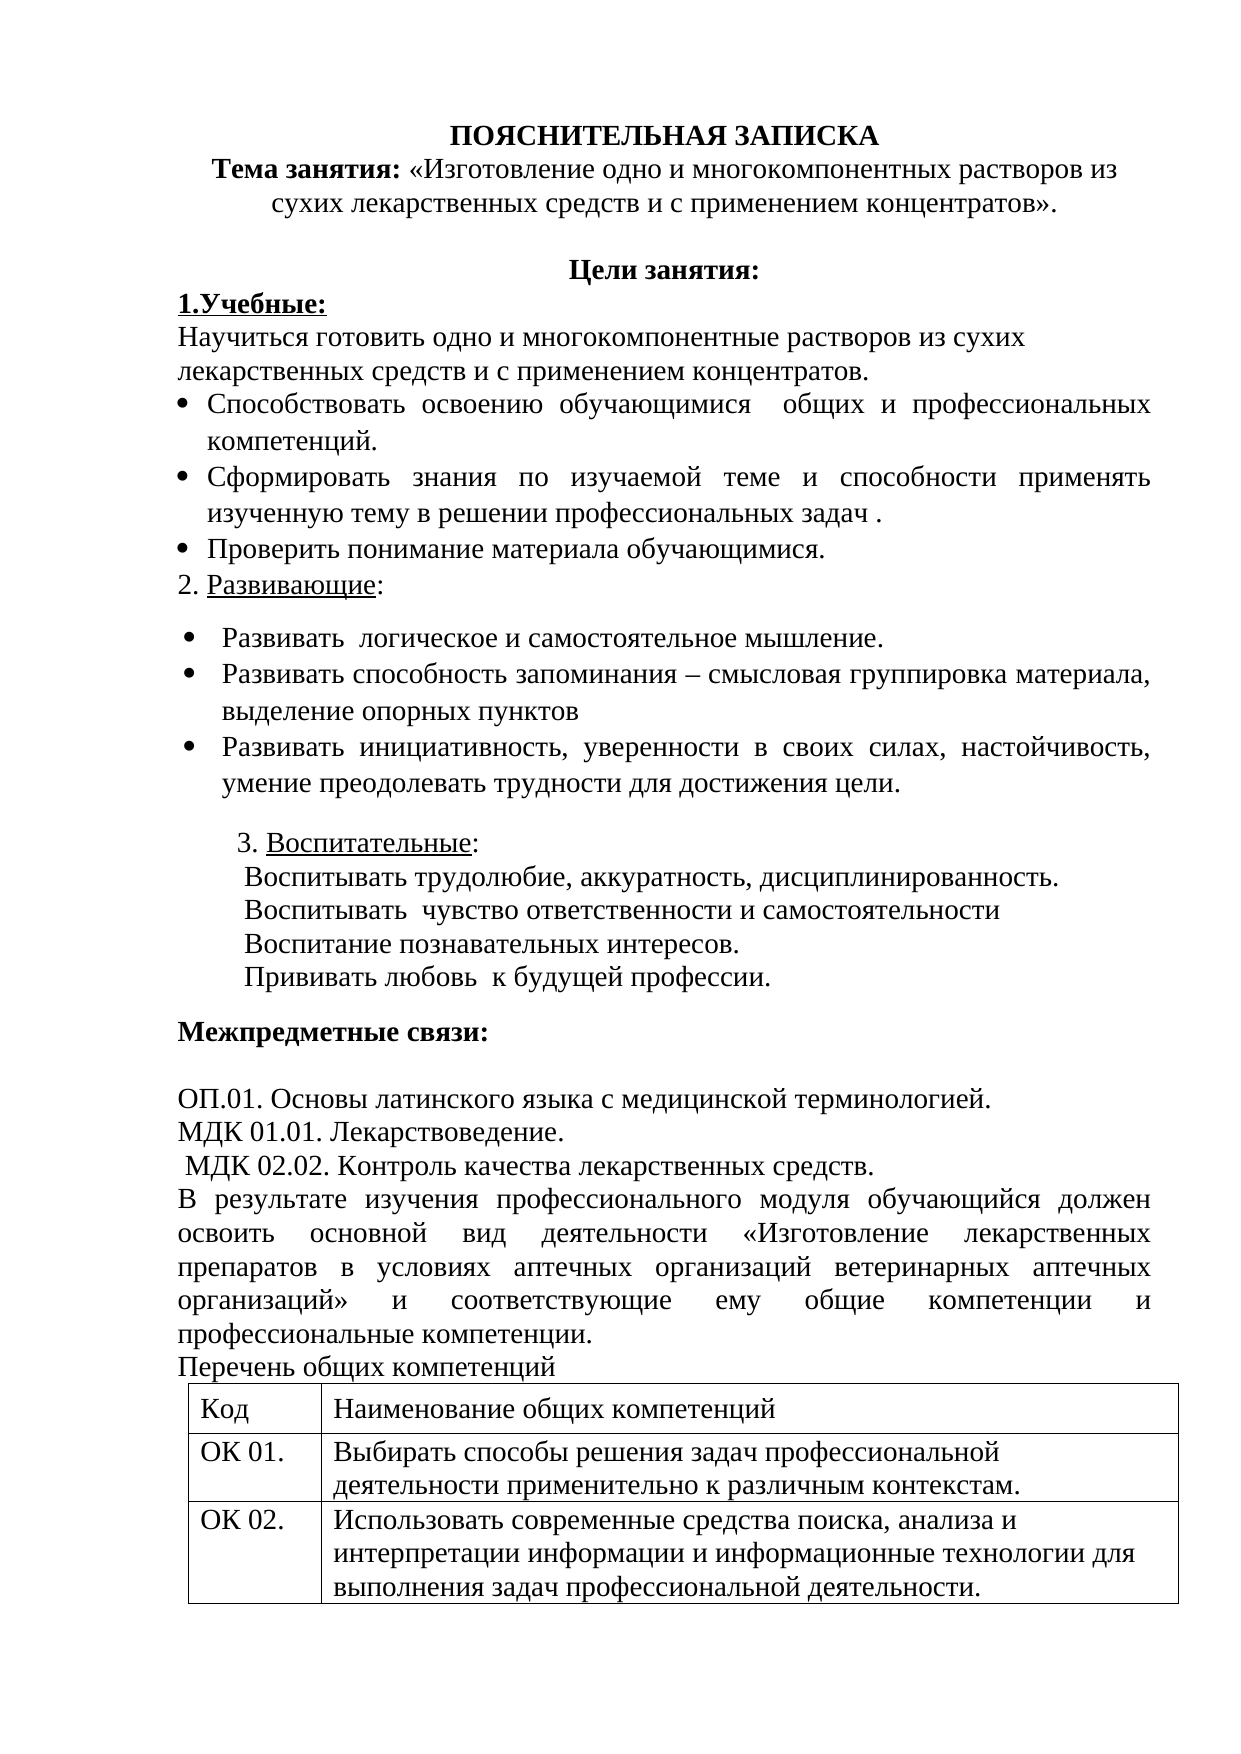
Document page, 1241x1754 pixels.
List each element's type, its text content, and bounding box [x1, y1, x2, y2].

text В результате изучения профессионального модуля обучающийся должен освоить основной вид деятельности «Изготовление лекарственных препаратов в условиях аптечных организаций ветеринарных аптечных организаций» и соответствующие ему общие компетенции и профессиональные компетенции. [177, 1182, 1152, 1349]
text МДК 01.01. Лекарствоведение. [177, 1114, 1152, 1148]
table_cell ОК 02. [189, 1502, 321, 1603]
text Тема занятия: «Изготовление одно и многокомпонентных растворов из сухих лекарственных средств и с применением концентратов». [177, 152, 1152, 219]
list Развивать способность запоминания – смысловая группировка материала, выделение опорных пунктов [184, 657, 1152, 726]
table_cell Использовать современные средства поиска, анализа и интерпретации информации и информационные технологии для выполнения задач профессиональной деятельности. [322, 1502, 1178, 1603]
text ПОЯСНИТЕЛЬНАЯ ЗАПИСКА [177, 118, 1152, 152]
text Прививать любовь к будущей профессии. [215, 959, 1152, 993]
list Проверить понимание материала обучающимися. [177, 531, 1152, 565]
table_header Код [189, 1384, 321, 1433]
text Воспитывать чувство ответственности и самостоятельности [215, 892, 1152, 926]
text 3. Воспитательные: [215, 825, 1152, 859]
list Развивать логическое и самостоятельное мышление. [184, 620, 1152, 654]
text Воспитывать трудолюбие, аккуратность, дисциплинированность. [215, 859, 1152, 892]
text МДК 02.02. Контроль качества лекарственных средств. [177, 1148, 1152, 1182]
text ОП.01. Основы латинского языка с медицинской терминологией. [177, 1081, 1152, 1114]
text Межпредметные связи: [177, 1014, 1152, 1047]
text 2. Развивающие: [177, 567, 1152, 601]
list Сформировать знания по изучаемой теме и способности применять изученную тему в решении профессиональных задач . [177, 459, 1152, 529]
text 1.Учебные: [177, 286, 1152, 319]
table_header Наименование общих компетенций [322, 1384, 1178, 1433]
text Перечень общих компетенций [177, 1349, 1152, 1383]
text Научиться готовить одно и многокомпонентные растворов из сухих лекарственных средств и с применением концентратов. [177, 319, 1152, 386]
list Развивать инициативность, уверенности в своих силах, настойчивость, умение преодолевать трудности для достижения цели. [184, 729, 1152, 799]
list Способствовать освоению обучающимися общих и профессиональных компетенций. [177, 386, 1152, 456]
text Цели занятия: [177, 252, 1152, 286]
table_cell Выбирать способы решения задач профессиональной деятельности применительно к различным контекстам. [322, 1434, 1178, 1501]
table_cell ОК 01. [189, 1434, 321, 1501]
text Воспитание познавательных интересов. [215, 926, 1152, 959]
